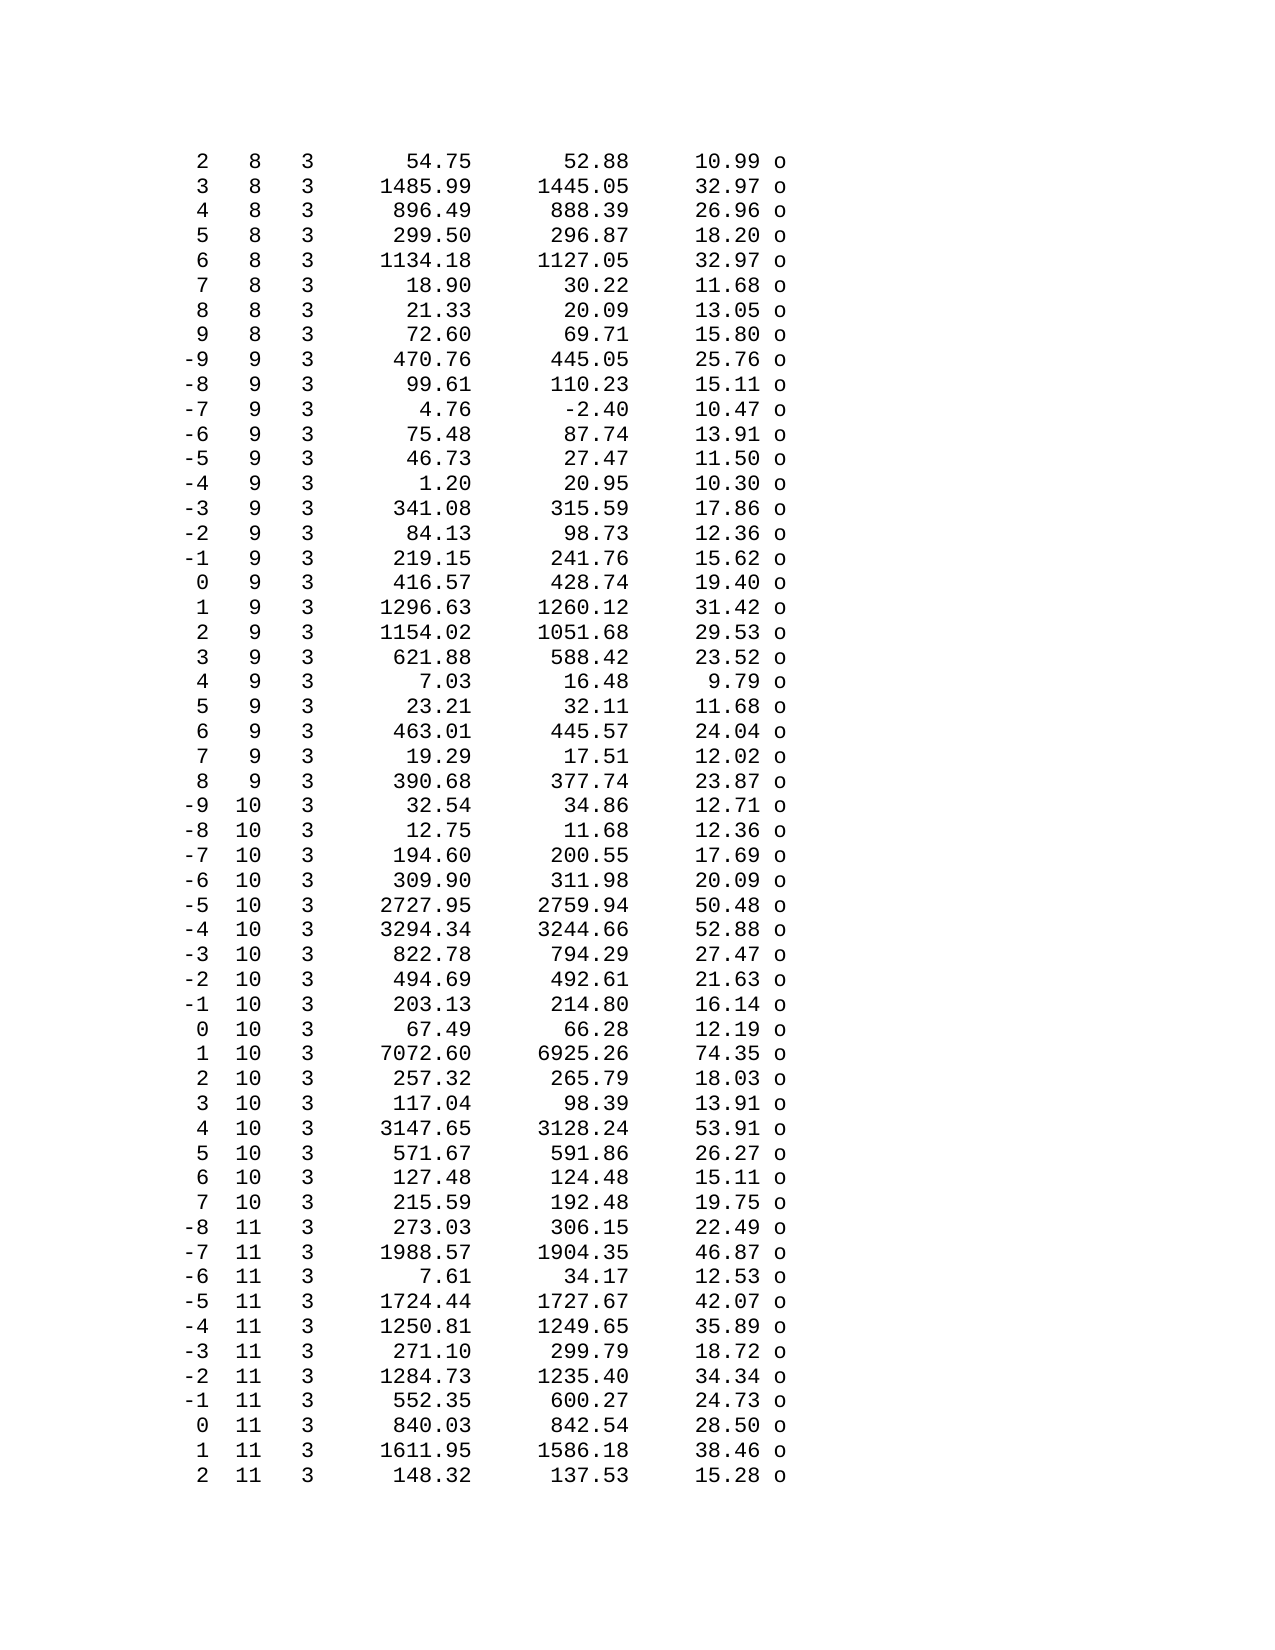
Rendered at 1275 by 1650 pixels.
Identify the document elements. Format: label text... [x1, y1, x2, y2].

text -3 11 3 271.10 299.79 18.72 o [156, 1340, 1118, 1365]
text 8 9 3 390.68 377.74 23.87 o [156, 770, 1118, 794]
text -4 11 3 1250.81 1249.65 35.89 o [156, 1315, 1118, 1340]
text -3 9 3 341.08 315.59 17.86 o [156, 497, 1118, 522]
text -8 10 3 12.75 11.68 12.36 o [156, 819, 1118, 844]
text 1 11 3 1611.95 1586.18 38.46 o [156, 1439, 1118, 1464]
text 4 10 3 3147.65 3128.24 53.91 o [156, 1117, 1118, 1142]
text -6 10 3 309.90 311.98 20.09 o [156, 869, 1118, 894]
text 3 10 3 117.04 98.39 13.91 o [156, 1092, 1118, 1117]
text 4 8 3 896.49 888.39 26.96 o [156, 199, 1118, 224]
text 4 9 3 7.03 16.48 9.79 o [156, 671, 1118, 695]
text 1 10 3 7072.60 6925.26 74.35 o [156, 1042, 1118, 1067]
text 3 8 3 1485.99 1445.05 32.97 o [156, 175, 1118, 199]
text 2 11 3 148.32 137.53 15.28 o [156, 1464, 1118, 1489]
text 5 10 3 571.67 591.86 26.27 o [156, 1142, 1118, 1166]
text -4 10 3 3294.34 3244.66 52.88 o [156, 918, 1118, 943]
text 6 8 3 1134.18 1127.05 32.97 o [156, 249, 1118, 274]
text 6 10 3 127.48 124.48 15.11 o [156, 1166, 1118, 1191]
text -2 10 3 494.69 492.61 21.63 o [156, 968, 1118, 993]
text 5 8 3 299.50 296.87 18.20 o [156, 224, 1118, 249]
text -8 9 3 99.61 110.23 15.11 o [156, 373, 1118, 398]
text 0 9 3 416.57 428.74 19.40 o [156, 571, 1118, 596]
text 9 8 3 72.60 69.71 15.80 o [156, 323, 1118, 348]
text -5 10 3 2727.95 2759.94 50.48 o [156, 894, 1118, 918]
text -1 10 3 203.13 214.80 16.14 o [156, 993, 1118, 1018]
text -9 9 3 470.76 445.05 25.76 o [156, 348, 1118, 373]
text -7 9 3 4.76 -2.40 10.47 o [156, 398, 1118, 423]
text 7 10 3 215.59 192.48 19.75 o [156, 1191, 1118, 1216]
text -5 9 3 46.73 27.47 11.50 o [156, 447, 1118, 472]
text 7 9 3 19.29 17.51 12.02 o [156, 745, 1118, 770]
text 1 9 3 1296.63 1260.12 31.42 o [156, 596, 1118, 621]
text -2 11 3 1284.73 1235.40 34.34 o [156, 1365, 1118, 1389]
text -7 10 3 194.60 200.55 17.69 o [156, 844, 1118, 869]
text -1 11 3 552.35 600.27 24.73 o [156, 1389, 1118, 1414]
text -2 9 3 84.13 98.73 12.36 o [156, 522, 1118, 547]
text -6 11 3 7.61 34.17 12.53 o [156, 1266, 1118, 1290]
text 0 10 3 67.49 66.28 12.19 o [156, 1018, 1118, 1042]
text -6 9 3 75.48 87.74 13.91 o [156, 423, 1118, 447]
text -9 10 3 32.54 34.86 12.71 o [156, 794, 1118, 819]
text 2 9 3 1154.02 1051.68 29.53 o [156, 621, 1118, 646]
text -3 10 3 822.78 794.29 27.47 o [156, 943, 1118, 968]
text 7 8 3 18.90 30.22 11.68 o [156, 274, 1118, 299]
text 5 9 3 23.21 32.11 11.68 o [156, 695, 1118, 720]
text 8 8 3 21.33 20.09 13.05 o [156, 299, 1118, 323]
text 6 9 3 463.01 445.57 24.04 o [156, 720, 1118, 745]
text 2 10 3 257.32 265.79 18.03 o [156, 1067, 1118, 1092]
text 2 8 3 54.75 52.88 10.99 o [156, 150, 1118, 175]
text -8 11 3 273.03 306.15 22.49 o [156, 1216, 1118, 1241]
text -7 11 3 1988.57 1904.35 46.87 o [156, 1241, 1118, 1266]
text 0 11 3 840.03 842.54 28.50 o [156, 1414, 1118, 1439]
text -4 9 3 1.20 20.95 10.30 o [156, 472, 1118, 497]
text 3 9 3 621.88 588.42 23.52 o [156, 646, 1118, 671]
text -5 11 3 1724.44 1727.67 42.07 o [156, 1290, 1118, 1315]
text -1 9 3 219.15 241.76 15.62 o [156, 547, 1118, 571]
